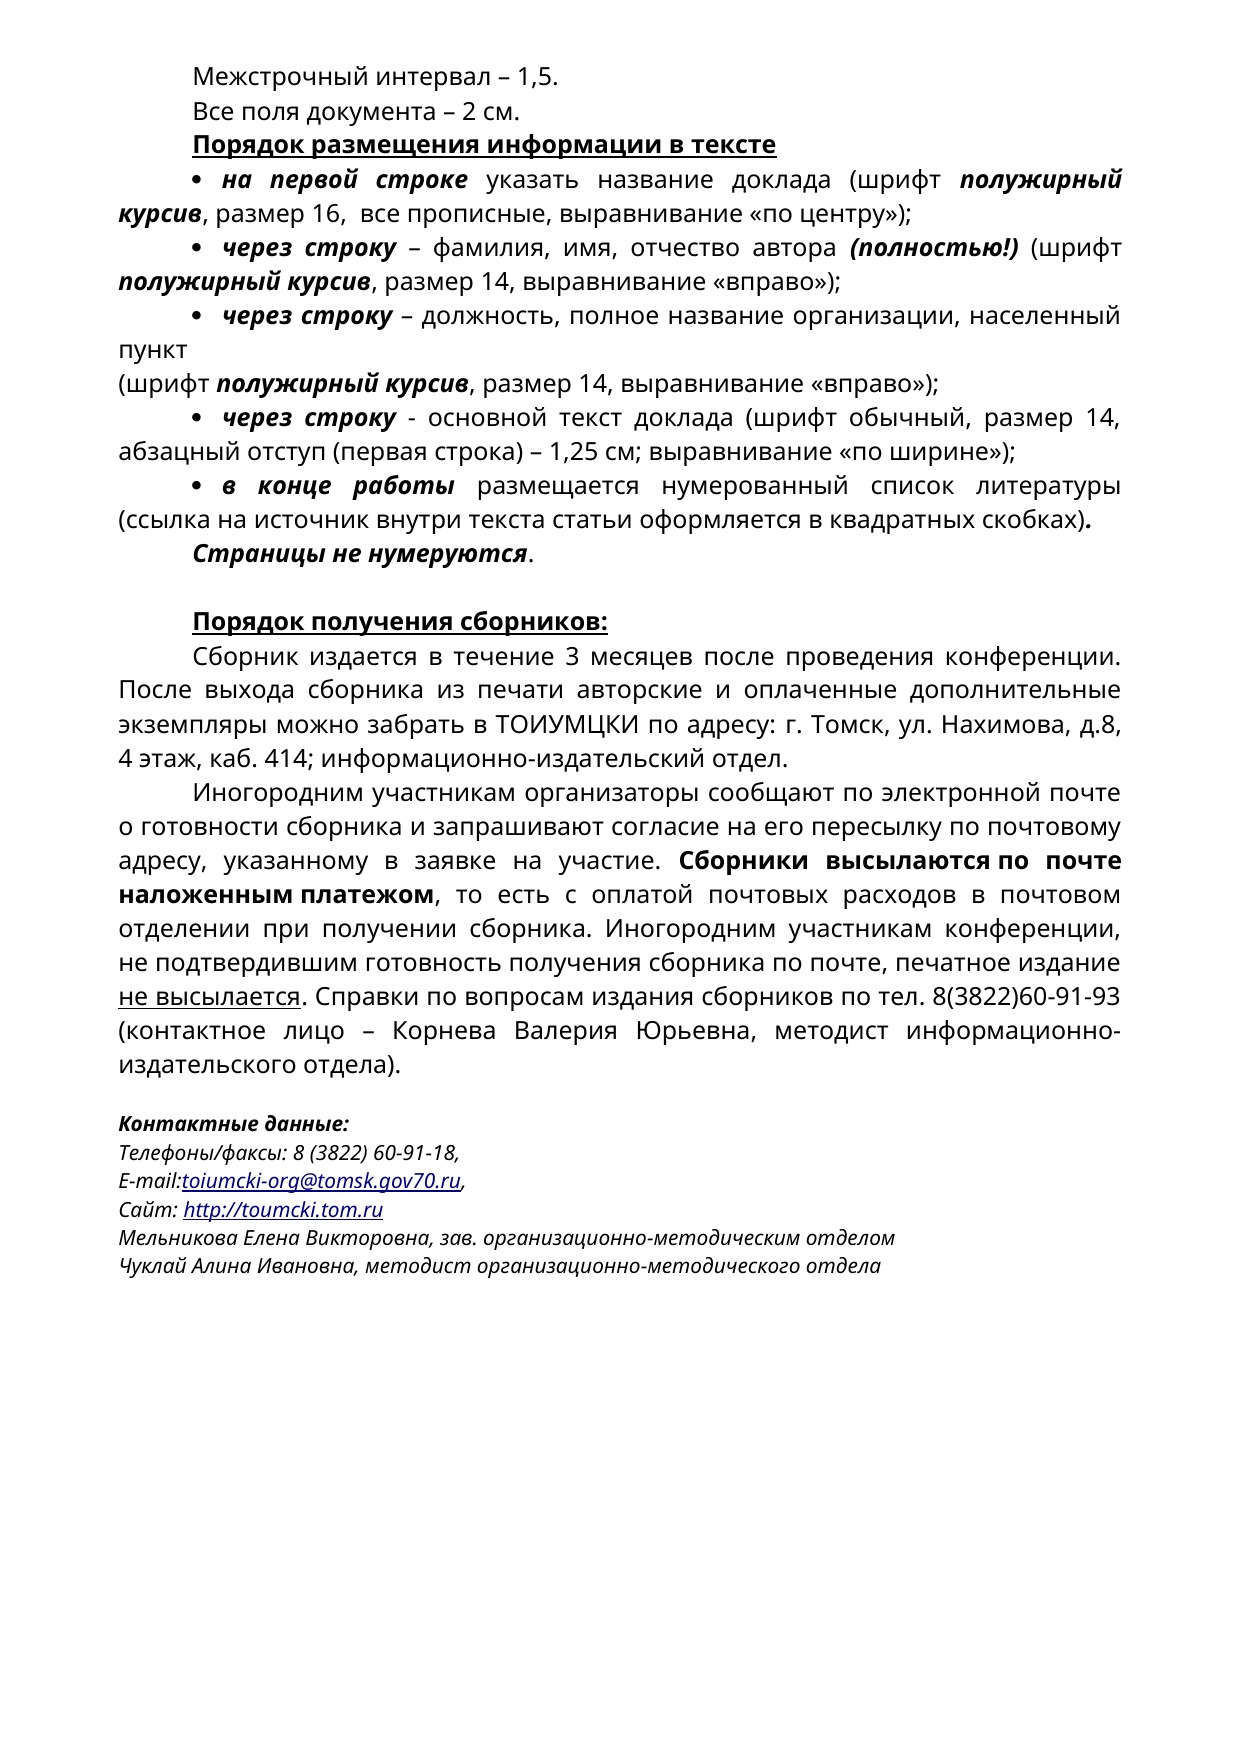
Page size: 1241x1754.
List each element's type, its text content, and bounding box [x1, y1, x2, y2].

text Телефоны/факсы: 8 (3822) 60-91-18, [118, 1138, 1122, 1166]
text Мельникова Елена Викторовна, зав. организационно-методическим отделом [118, 1223, 1122, 1252]
text Межстрочный интервал – 1,5. [118, 59, 1122, 93]
text Порядок получения сборников: [118, 604, 1122, 638]
text Контактные данные: [118, 1109, 1122, 1138]
list через строку - основной текст доклада (шрифт обычный, размер 14, абзацный отступ (первая строка) – ; выравнивание «по ширине»); [118, 400, 1122, 468]
text Страницы не нумеруются. [118, 536, 1122, 570]
text Чуклай Алина Ивановна, методист организационно-методического отдела [118, 1252, 1122, 1280]
list через строку – фамилия, имя, отчество автора (полностью!) (шрифт полужирный курсив, размер 14, выравнивание «вправо»); [118, 229, 1122, 297]
list на первой строке указать название доклада (шрифт полужирный курсив, размер 16, все прописные, выравнивание «по центру»); [118, 161, 1122, 229]
list в конце работы размещается нумерованный список литературы (ссылка на источник внутри текста статьи оформляется в квадратных скобках). [118, 468, 1122, 536]
text E-mail:toiumcki-org@tomsk.gov70.ru, [118, 1166, 1122, 1195]
text Все поля документа – . [118, 93, 1122, 127]
text Сайт: http://toumcki.tom.ru [118, 1195, 1122, 1223]
list через строку – должность, полное название организации, населенный пункт (шрифт полужирный курсив, размер 14, выравнивание «вправо»); [118, 297, 1122, 400]
text Порядок размещения информации в тексте [118, 127, 1122, 161]
text Иногородним участникам организаторы сообщают по электронной почте о готовности сборника и запрашивают согласие на его пересылку по почтовому адресу, указанному в заявке на участие. Сборники высылаются по почте наложенным платежом, то есть с оплатой почтовых расходов в почтовом отделении при получении сборника. Иногородним участникам конференции, не подтвердившим готовность получения сборника по почте, печатное издание не высылается. Справки по вопросам издания сборников по тел. 8(3822)60-91-93 (контактное лицо – Корнева Валерия Юрьевна, методист информационно-издательского отдела). [118, 774, 1122, 1081]
text Сборник издается в течение 3 месяцев после проведения конференции. После выхода сборника из печати авторские и оплаченные дополнительные экземпляры можно забрать в ТОИУМЦКИ по адресу: г. Томск, ул. Нахимова, д.8, 4 этаж, каб. 414; информационно-издательский отдел. [118, 638, 1122, 774]
